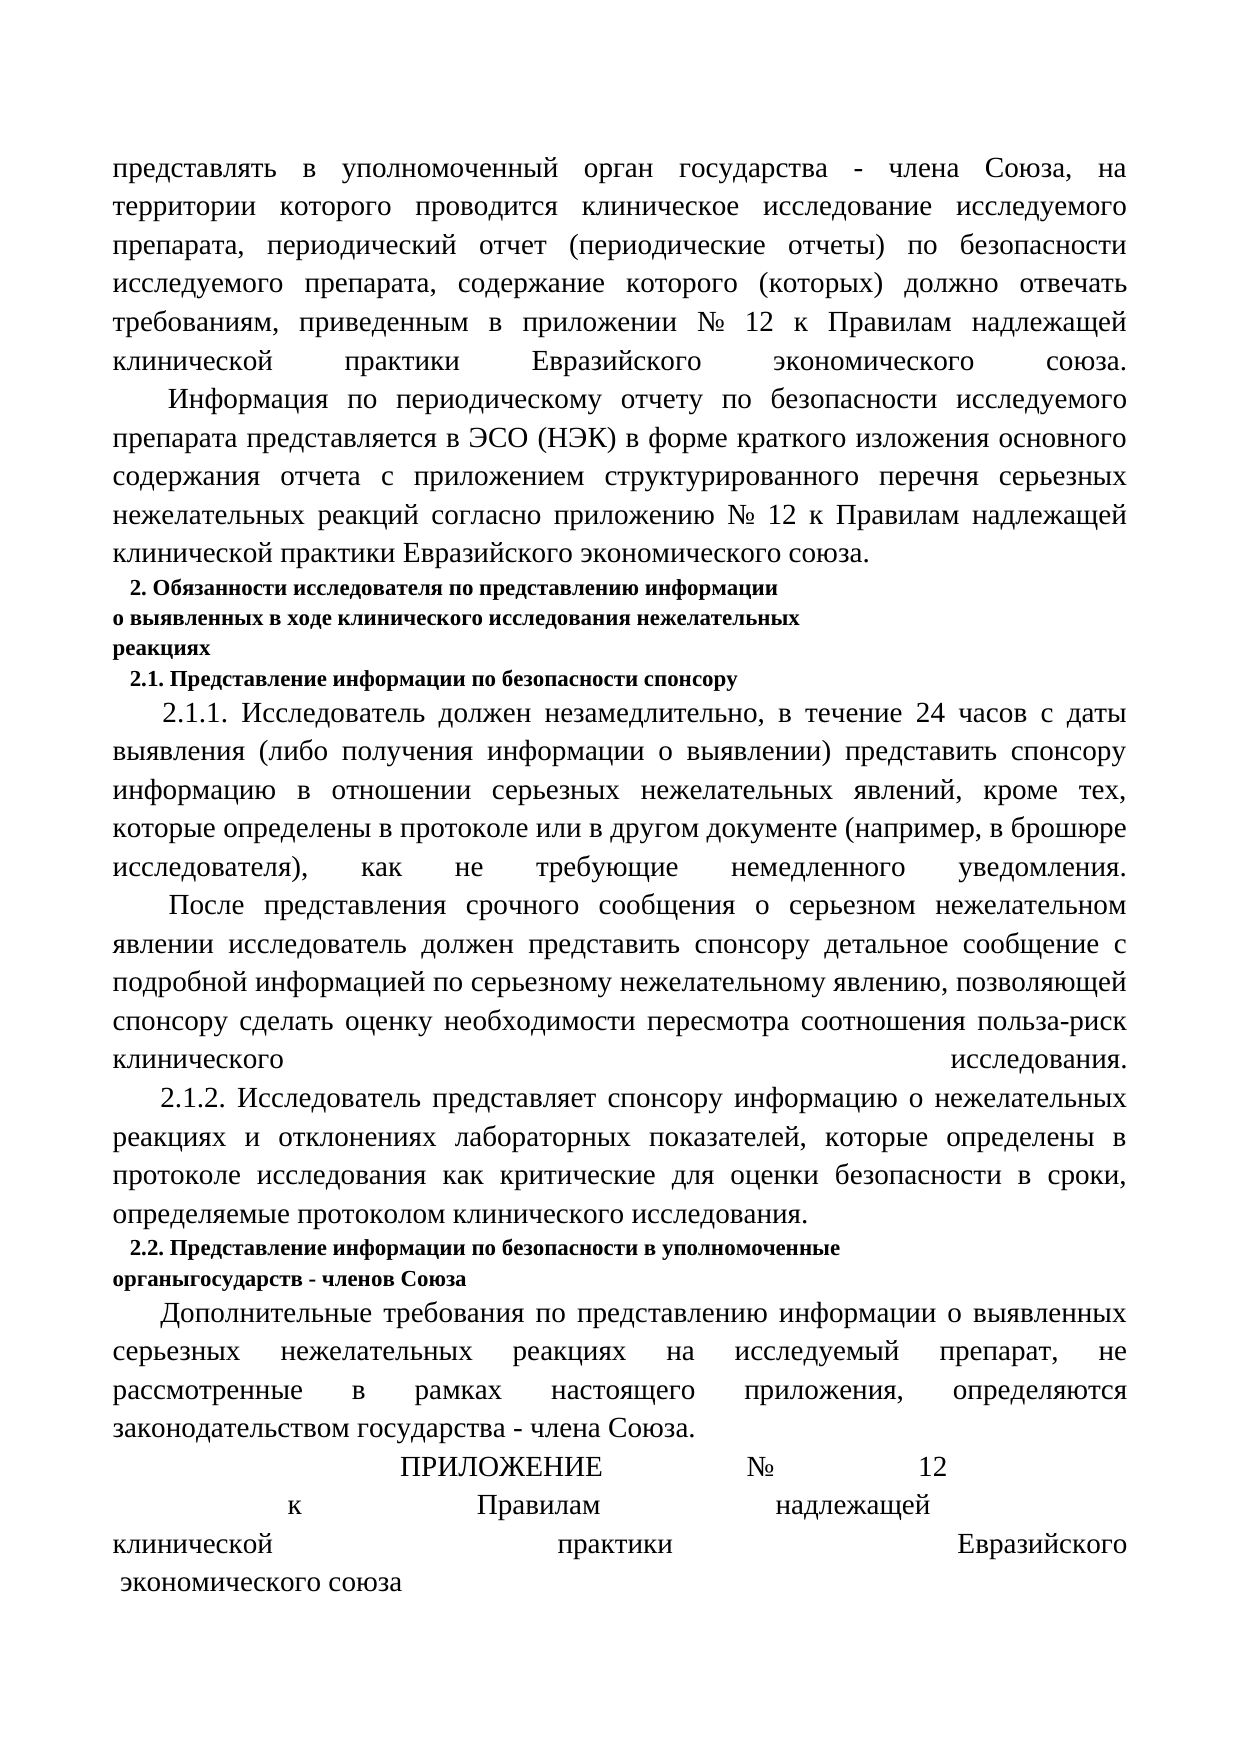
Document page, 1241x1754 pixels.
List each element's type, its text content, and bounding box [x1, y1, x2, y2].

text 2.1.1. Исследователь должен незамедлительно, в течение 24 часов с даты выявления (либо получения информации о выявлении) представить спонсору информацию в отношении серьезных нежелательных явлений, кроме тех, которые определены в протоколе или в другом документе (например, в брошюре исследователя), как не требующие немедленного уведомления. После представления срочного сообщения о серьезном нежелательном явлении исследователь должен представить спонсору детальное сообщение с подробной информацией по серьезному нежелательному явлению, позволяющей спонсору сделать оценку необходимости пересмотра соотношения польза-риск клинического исследования. 2.1.2. Исследователь представляет спонсору информацию о нежелательных реакциях и отклонениях лабораторных показателей, которые определены в протоколе исследования как критические для оценки безопасности в сроки, определяемые протоколом клинического исследования. [112, 695, 1128, 1229]
text 2.2. Представление информации по безопасности в уполномоченные органы государств - членов Союза [112, 1234, 1128, 1291]
text 2.1. Представление информации по безопасности спонсору [112, 664, 1128, 691]
text 2. Обязанности исследователя по представлению информации о выявленных в ходе клинического исследования нежелательных реакциях [112, 574, 1128, 661]
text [112, 150, 1128, 569]
text Дополнительные требования по представлению информации о выявленных серьезных нежелательных реакциях на исследуемый препарат, не рассмотренные в рамках настоящего приложения, определяются законодательством государства - члена Союза. [112, 1295, 1128, 1444]
text ПРИЛОЖЕНИЕ № 12 к Правилам надлежащей клинической практики Евразийского экономического союза [112, 1449, 1128, 1598]
